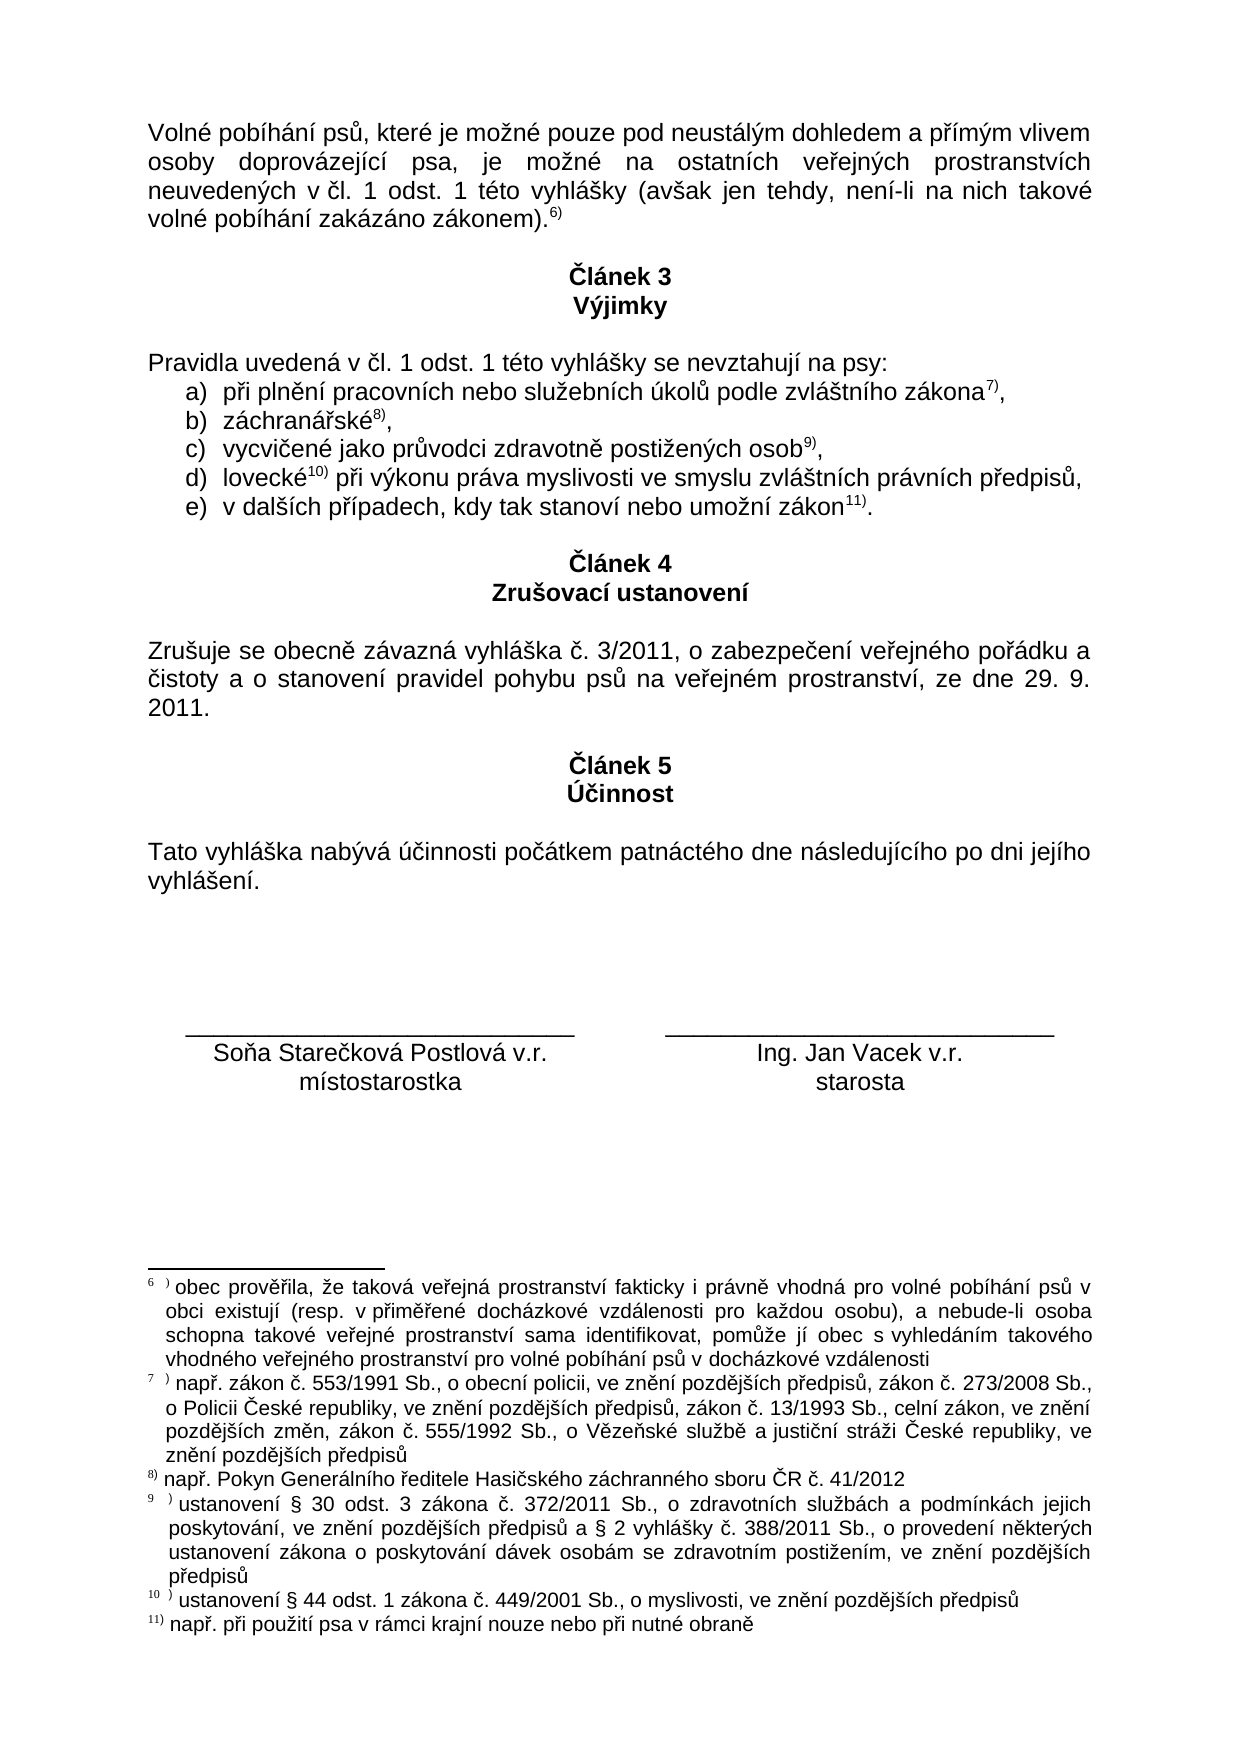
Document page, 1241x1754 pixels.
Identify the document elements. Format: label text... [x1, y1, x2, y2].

table_cell Ing. Jan Vacek v.r. starosta [620, 1038, 1100, 1096]
table_header ____________________________ [140, 1009, 620, 1038]
list záchranářské), [185, 406, 1092, 434]
text Článek 4 [148, 549, 1092, 578]
text Zrušuje se obecně závazná vyhláška č. 3/2011, o zabezpečení veřejného pořádku a čistoty a o stanovení pravidel pohybu psů na veřejném prostranství, ze dne 29. 9. 2011. [148, 636, 1092, 722]
text Článek 5 [148, 751, 1092, 779]
text Pravidla uvedená v čl. 1 odst. 1 této vyhlášky se nevztahují na psy: [148, 348, 1092, 377]
text Účinnost [148, 779, 1092, 808]
table_cell Soňa Starečková Postlová v.r. místostarostka [140, 1038, 620, 1096]
text Výjimky [148, 291, 1092, 319]
text Zrušovací ustanovení [148, 578, 1092, 607]
table_header ____________________________ [620, 1009, 1100, 1038]
list při plnění pracovních nebo služebních úkolů podle zvláštního zákona), [185, 377, 1092, 406]
text Článek 3 [148, 262, 1092, 291]
list vycvičené jako průvodci zdravotně postižených osob), [185, 434, 1092, 463]
list lovecké) při výkonu práva myslivosti ve smyslu zvláštních právních předpisů, [185, 463, 1092, 492]
text Volné pobíhání psů, které je možné pouze pod neustálým dohledem a přímým vlivem osoby doprovázející psa, je možné na ostatních veřejných prostranstvích neuvedených v čl. 1 odst. 1 této vyhlášky (avšak jen tehdy, není-li na nich takové volné pobíhání zakázáno zákonem).) [148, 118, 1092, 233]
text Tato vyhláška nabývá účinnosti počátkem patnáctého dne následujícího po dni jejího vyhlášení. [148, 837, 1092, 894]
list v dalších případech, kdy tak stanoví nebo umožní zákon). [185, 492, 1092, 521]
